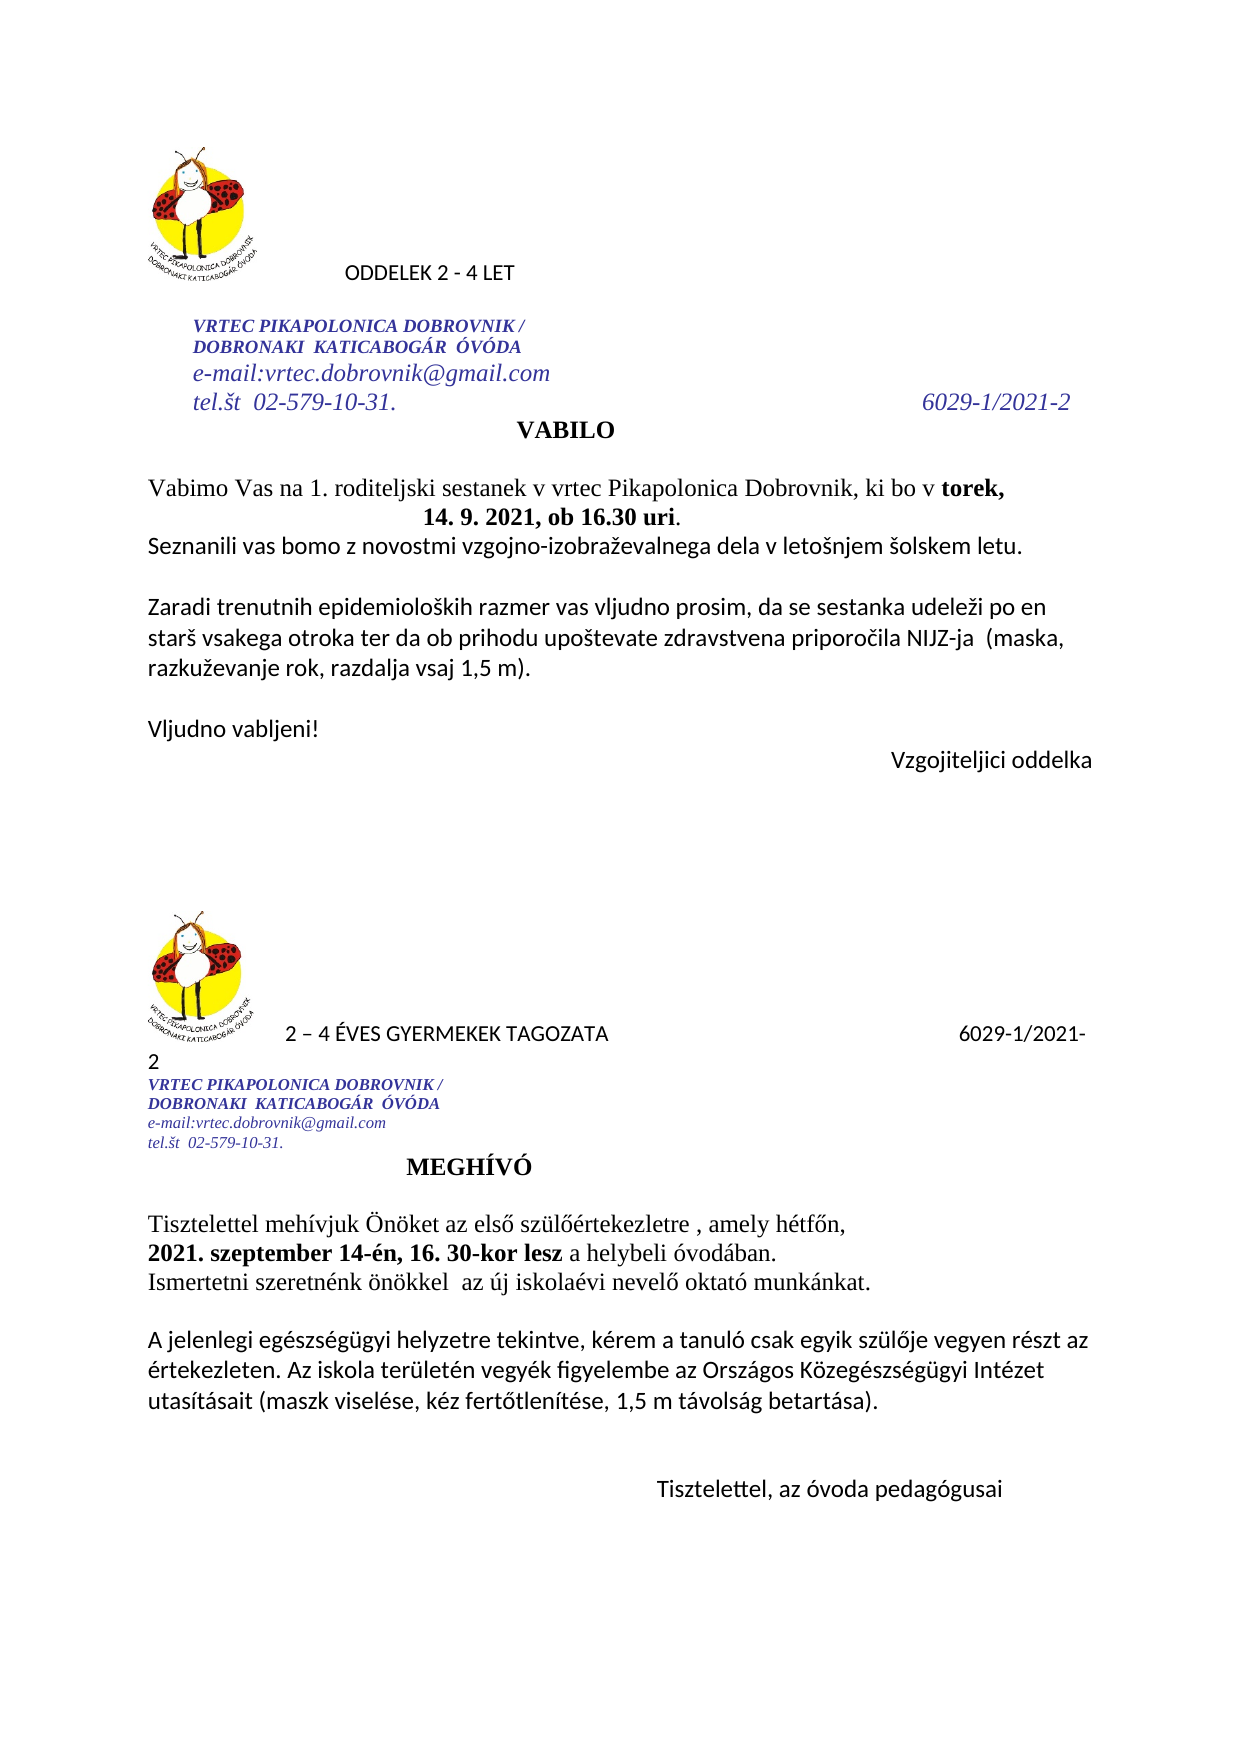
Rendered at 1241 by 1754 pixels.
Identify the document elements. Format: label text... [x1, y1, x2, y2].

text Vabimo Vas na 1. roditeljski sestanek v vrtec Pikapolonica Dobrovnik, ki bo v torek, [148, 473, 1093, 502]
text e-mail:vrtec.dobrovnik@gmail.com [148, 1113, 1093, 1132]
text Tisztelettel mehívjuk Önöket az első szülőértekezletre , amely hétfőn, [148, 1209, 1093, 1238]
text tel.št 02-579-10-31. 6029-1/2021-2 [193, 387, 1093, 416]
text Ismertetni szeretnénk önökkel az új iskolaévi nevelő oktató munkánkat. [148, 1267, 1093, 1295]
text 2 – 4 ÉVES GYERMEKEK TAGOZATA 6029-1/2021-2 [148, 912, 1093, 1075]
text VABILO [148, 416, 1093, 444]
text DOBRONAKI KATICABOGÁR ÓVÓDA [148, 1094, 1093, 1113]
picture [147, 911, 254, 1042]
text DOBRONAKI KATICABOGÁR ÓVÓDA [193, 336, 1093, 358]
text ODDELEK 2 - 4 LET [148, 148, 1093, 286]
text Vzgojiteljici oddelka [148, 744, 1093, 775]
text VRTEC PIKAPOLONICA DOBROVNIK / [148, 1075, 1093, 1094]
picture [147, 147, 257, 281]
text e-mail:vrtec.dobrovnik@gmail.com [193, 358, 1093, 387]
text 2021. szeptember 14-én, 16. 30-kor lesz a helybeli óvodában. [148, 1238, 1093, 1267]
text Zaradi trenutnih epidemioloških razmer vas vljudno prosim, da se sestanka udeleži po en starš vsakega otroka ter da ob prihodu upoštevate zdravstvena priporočila NIJZ-ja (maska, razkuževanje rok, razdalja vsaj 1,5 m). [148, 592, 1093, 683]
text MEGHÍVÓ [148, 1152, 1093, 1180]
text VRTEC PIKAPOLONICA DOBROVNIK / [193, 315, 1093, 336]
text 14. 9. 2021, ob 16.30 uri. [148, 502, 1093, 531]
text Tisztelettel, az óvoda pedagógusai [148, 1474, 1093, 1504]
text tel.št 02-579-10-31. [148, 1132, 1093, 1152]
text A jelenlegi egészségügyi helyzetre tekintve, kérem a tanuló csak egyik szülője vegyen részt az értekezleten. Az iskola területén vegyék figyelembe az Országos Közegészségügyi Intézet utasításait (maszk viselése, kéz fertőtlenítése, 1,5 m távolság betartása). [148, 1324, 1093, 1416]
text Vljudno vabljeni! [148, 714, 1093, 744]
text Seznanili vas bomo z novostmi vzgojno-izobraževalnega dela v letošnjem šolskem letu. [148, 531, 1093, 561]
